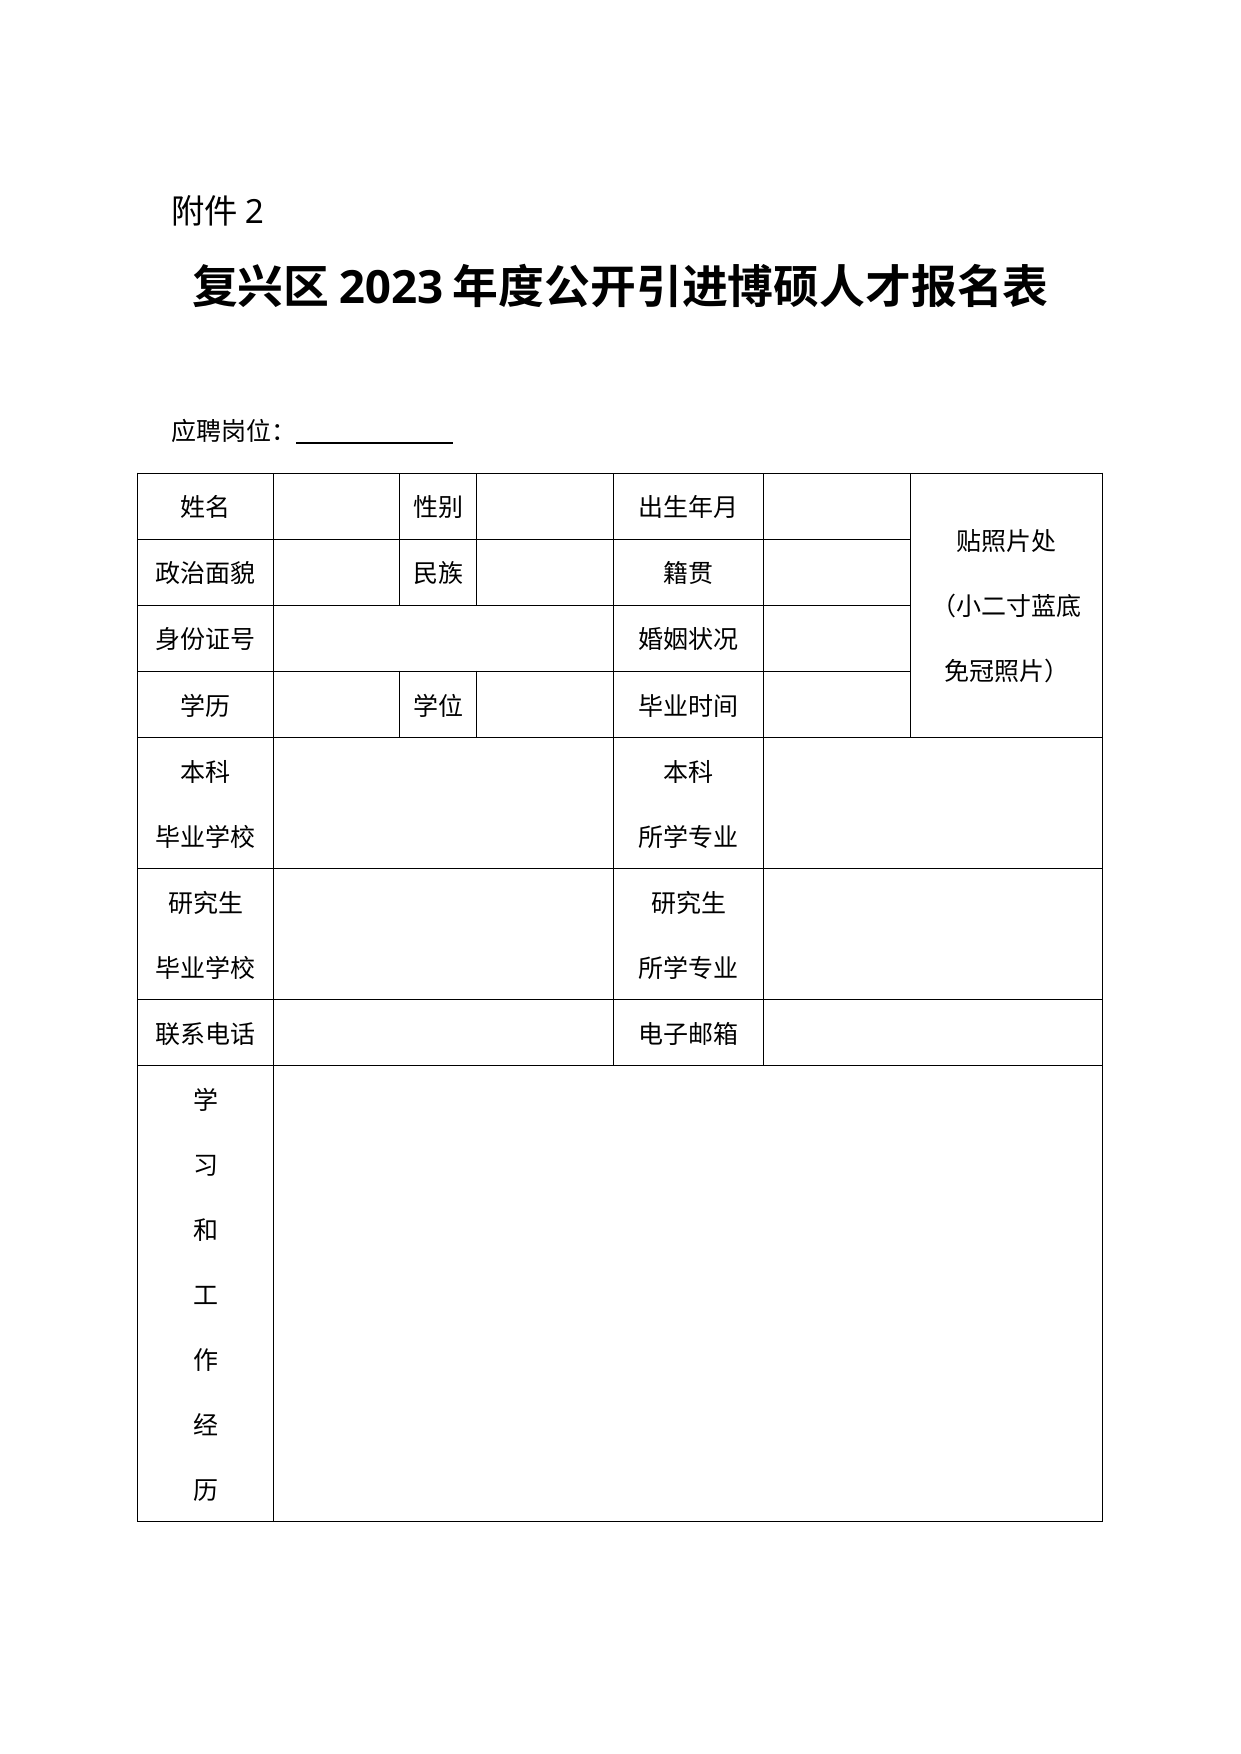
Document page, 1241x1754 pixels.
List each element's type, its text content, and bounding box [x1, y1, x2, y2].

table_cell [764, 738, 1102, 868]
table_cell 研究生 所学专业 [614, 869, 763, 999]
table_cell [274, 869, 613, 999]
text 复兴区2023年度公开引进博硕人才报名表 [171, 234, 1069, 332]
table_cell [764, 540, 910, 604]
table_cell 本科 所学专业 [614, 738, 763, 868]
table_cell [274, 672, 399, 737]
table_header [477, 474, 613, 538]
table_cell 政治面貌 [138, 540, 273, 604]
table_header 性别 [400, 474, 476, 538]
table_header 姓名 [138, 474, 273, 538]
table_header [764, 474, 910, 538]
table_cell 研究生 毕业学校 [138, 869, 273, 999]
table_cell [477, 540, 613, 604]
table_cell 电子邮箱 [614, 1000, 763, 1065]
table_header 贴照片处 （小二寸蓝底免冠照片） [911, 474, 1102, 737]
table_cell 学 习 和 工 作 经 历 [138, 1066, 273, 1521]
table_cell [764, 606, 910, 671]
table_cell 本科 毕业学校 [138, 738, 273, 868]
table_header 出生年月 [614, 474, 763, 538]
table_header [274, 474, 399, 538]
table_cell 身份证号 [138, 606, 273, 671]
table_cell [274, 606, 613, 671]
table_cell 毕业时间 [614, 672, 763, 737]
table_cell 学历 [138, 672, 273, 737]
table_cell [764, 869, 1102, 999]
table_cell [764, 672, 910, 737]
table_cell [764, 1000, 1102, 1065]
table_cell 学位 [400, 672, 476, 737]
text 应聘岗位： [171, 397, 1069, 462]
table_cell [274, 1066, 1102, 1521]
table_cell 籍贯 [614, 540, 763, 604]
table_cell 婚姻状况 [614, 606, 763, 671]
table_cell 联系电话 [138, 1000, 273, 1065]
table_cell [274, 738, 613, 868]
table_cell 民族 [400, 540, 476, 604]
table_cell [477, 672, 613, 737]
text 附件2 [171, 178, 1069, 234]
table_cell [274, 540, 399, 604]
table_cell [274, 1000, 613, 1065]
